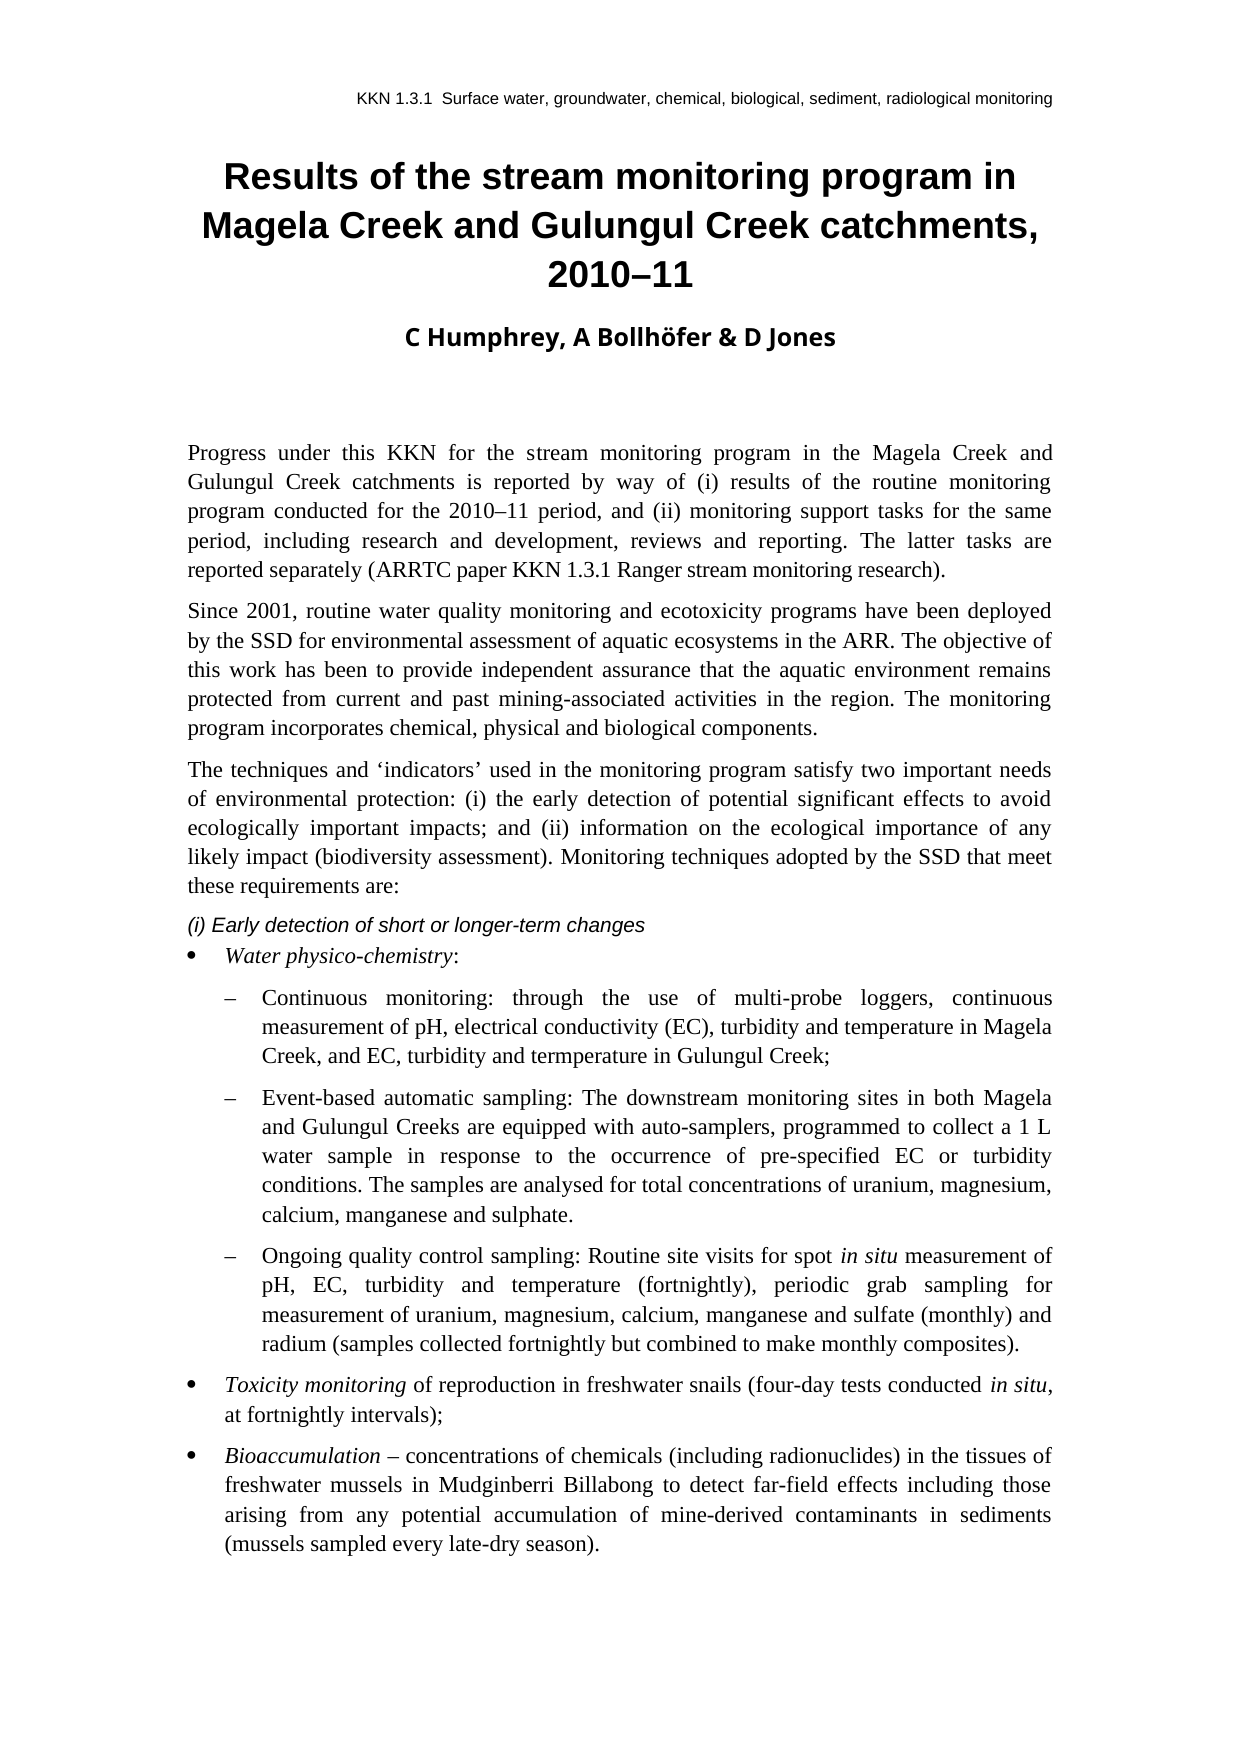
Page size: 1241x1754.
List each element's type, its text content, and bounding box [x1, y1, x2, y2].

list Bioaccumulation – concentrations of chemicals (including radionuclides) in the tissues of freshwater mussels in Mudginberri Billabong to detect far-field effects including those arising from any potential accumulation of mine-derived contaminants in sediments (mussels sampled every late-dry season). [187, 1439, 1053, 1556]
list Event-based automatic sampling: The downstream monitoring sites in both Magela and Gulungul Creeks are equipped with auto-samplers, programmed to collect a 1 L water sample in response to the occurrence of pre-specified EC or turbidity conditions. The samples are analysed for total concentrations of uranium, magnesium, calcium, manganese and sulphate. [224, 1081, 1053, 1227]
subtitle Results of the stream monitoring program in Magela Creek and Gulungul Creek catchments, 2010–11 [187, 150, 1053, 297]
list Toxicity monitoring of reproduction in freshwater snails (four-day tests conducted in situ, at fortnightly intervals); [187, 1369, 1053, 1427]
subtitle (i) Early detection of short or longer-term changes [187, 911, 1053, 937]
list Continuous monitoring: through the use of multi-probe loggers, continuous measurement of pH, electrical conductivity (EC), turbidity and temperature in Magela Creek, and EC, turbidity and termperature in Gulungul Creek; [224, 981, 1053, 1069]
text Since 2001, routine water quality monitoring and ecotoxicity programs have been deployed by the SSD for environmental assessment of aquatic ecosystems in the ARR. The objective of this work has been to provide independent assurance that the aquatic environment remains protected from current and past mining-associated activities in the region. The monitoring program incorporates chemical, physical and biological components. [187, 595, 1053, 741]
text The techniques and ‘indicators’ used in the monitoring program satisfy two important needs of environmental protection: (i) the early detection of potential significant effects to avoid ecologically important impacts; and (ii) information on the ecological importance of any likely impact (biodiversity assessment). Monitoring techniques adopted by the SSD that meet these requirements are: [187, 753, 1053, 899]
list Ongoing quality control sampling: Routine site visits for spot in situ measurement of pH, EC, turbidity and temperature (fortnightly), periodic grab sampling for measurement of uranium, magnesium, calcium, manganese and sulfate (monthly) and radium (samples collected fortnightly but combined to make monthly composites). [224, 1239, 1053, 1356]
text C Humphrey, A Bollhöfer & D Jones [187, 322, 1053, 353]
list Water physico-chemistry: [187, 939, 1053, 969]
text Progress under this KKN for the stream monitoring program in the Magela Creek and Gulungul Creek catchments is reported by way of (i) results of the routine monitoring program conducted for the 2010–11 period, and (ii) monitoring support tasks for the same period, including research and development, reviews and reporting. The latter tasks are reported separately (ARRTC paper KKN 1.3.1 Ranger stream monitoring research). [187, 436, 1053, 582]
